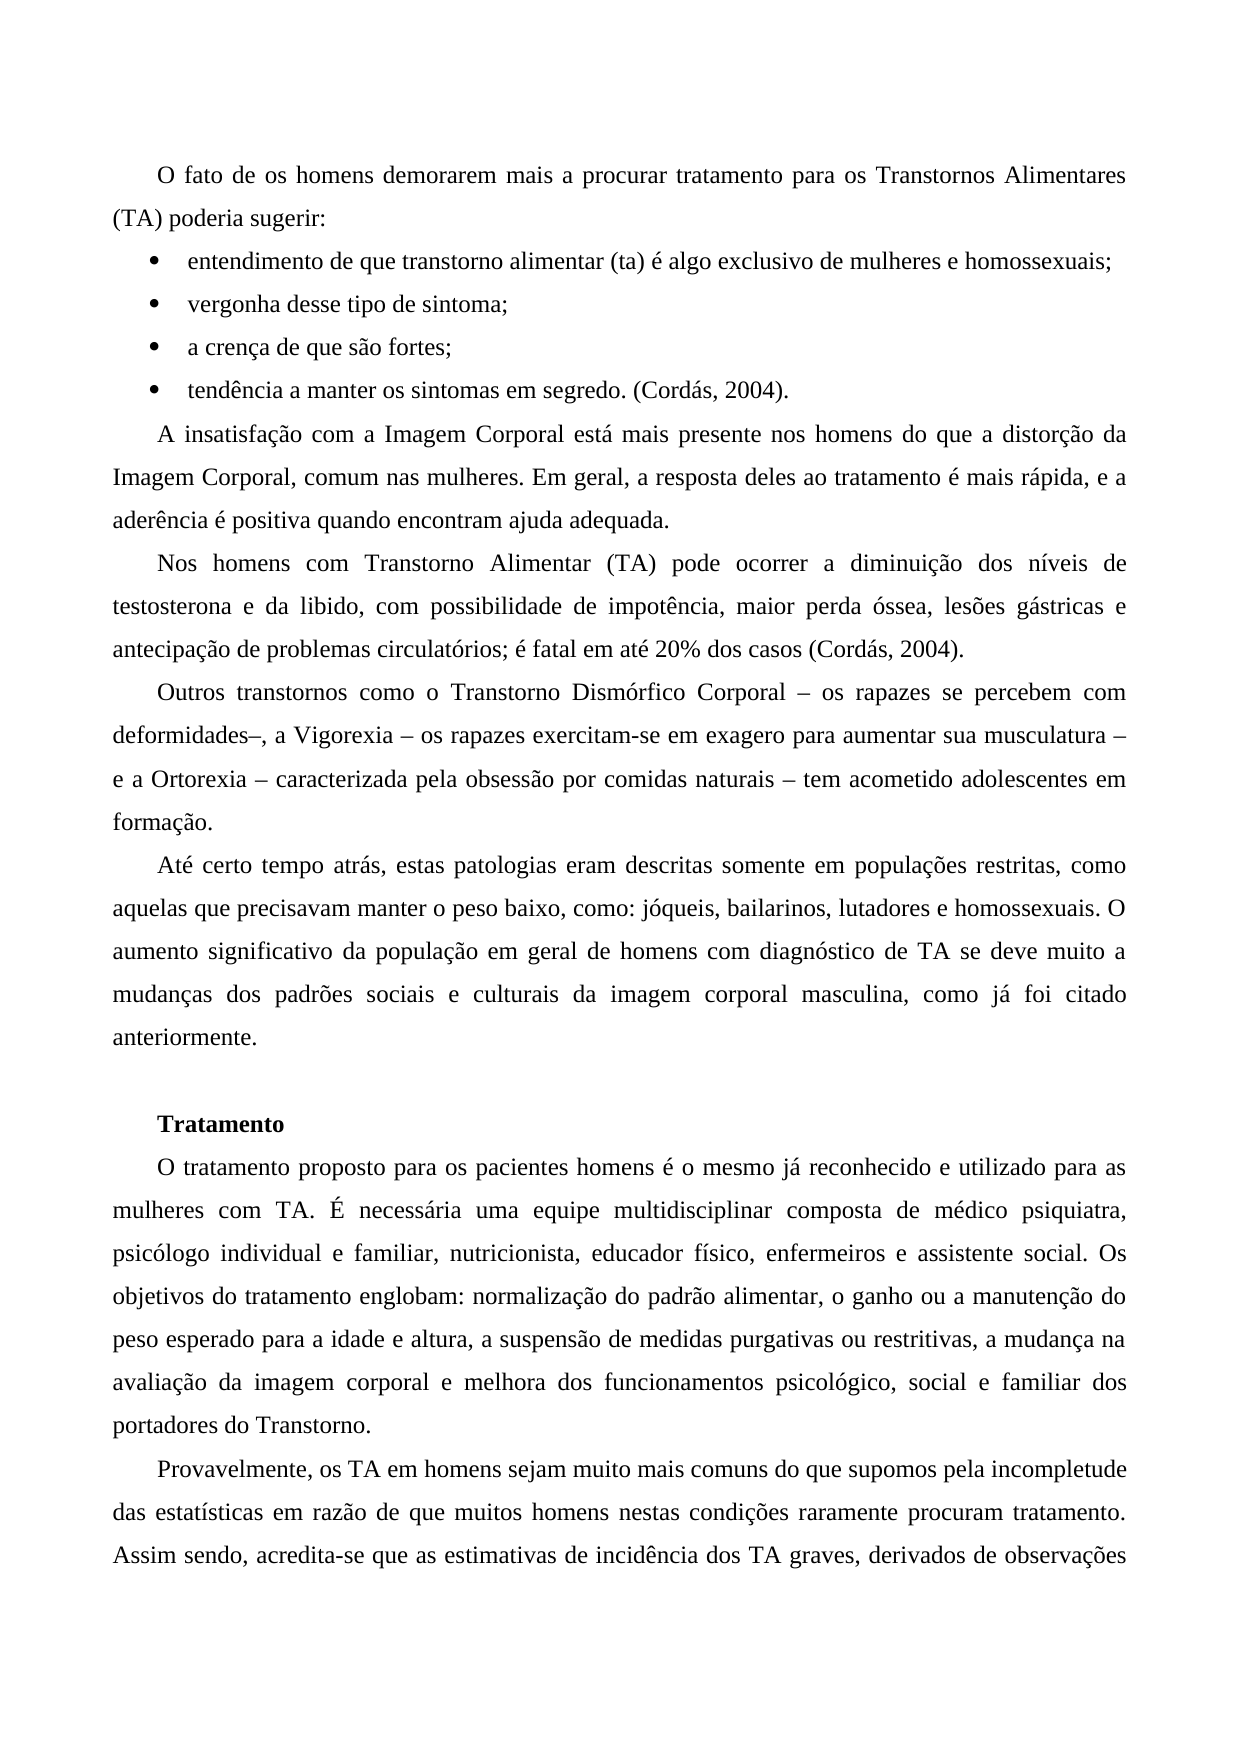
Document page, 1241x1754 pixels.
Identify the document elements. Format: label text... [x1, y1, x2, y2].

list vergonha desse tipo de sintoma; [150, 289, 1128, 318]
text Nos homens com Transtorno Alimentar (TA) pode ocorrer a diminuição dos níveis de testosterona e da libido, com possibilidade de impotência, maior perda óssea, lesões gástricas e antecipação de problemas circulatórios; é fatal em até 20% dos casos (Cordás, 2004). [112, 548, 1128, 663]
list tendência a manter os sintomas em segredo. (Cordás, 2004). [150, 376, 1128, 404]
text O fato de os homens demorarem mais a procurar tratamento para os Transtornos Alimentares (TA) poderia sugerir: [112, 160, 1128, 232]
list entendimento de que transtorno alimentar (ta) é algo exclusivo de mulheres e homossexuais; [150, 246, 1128, 275]
list a crença de que são fortes; [150, 332, 1128, 361]
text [112, 1454, 1128, 1569]
text Tratamento [112, 1109, 1128, 1137]
text Até certo tempo atrás, estas patologias eram descritas somente em populações restritas, como aquelas que precisavam manter o peso baixo, como: jóqueis, bailarinos, lutadores e homossexuais. O aumento significativo da população em geral de homens com diagnóstico de TA se deve muito a mudanças dos padrões sociais e culturais da imagem corporal masculina, como já foi citado anteriormente. [112, 850, 1128, 1051]
text O tratamento proposto para os pacientes homens é o mesmo já reconhecido e utilizado para as mulheres com TA. É necessária uma equipe multidisciplinar composta de médico psiquiatra, psicólogo individual e familiar, nutricionista, educador físico, enfermeiros e assistente social. Os objetivos do tratamento englobam: normalização do padrão alimentar, o ganho ou a manutenção do peso esperado para a idade e altura, a suspensão de medidas purgativas ou restritivas, a mudança na avaliação da imagem corporal e melhora dos funcionamentos psicológico, social e familiar dos portadores do Transtorno. [112, 1152, 1128, 1439]
text Outros transtornos como o Transtorno Dismórfico Corporal – os rapazes se percebem com deformidades–, a Vigorexia – os rapazes exercitam-se em exagero para aumentar sua musculatura – e a Ortorexia – caracterizada pela obsessão por comidas naturais – tem acometido adolescentes em formação. [112, 677, 1128, 836]
text A insatisfação com a Imagem Corporal está mais presente nos homens do que a distorção da Imagem Corporal, comum nas mulheres. Em geral, a resposta deles ao tratamento é mais rápida, e a aderência é positiva quando encontram ajuda adequada. [112, 419, 1128, 534]
